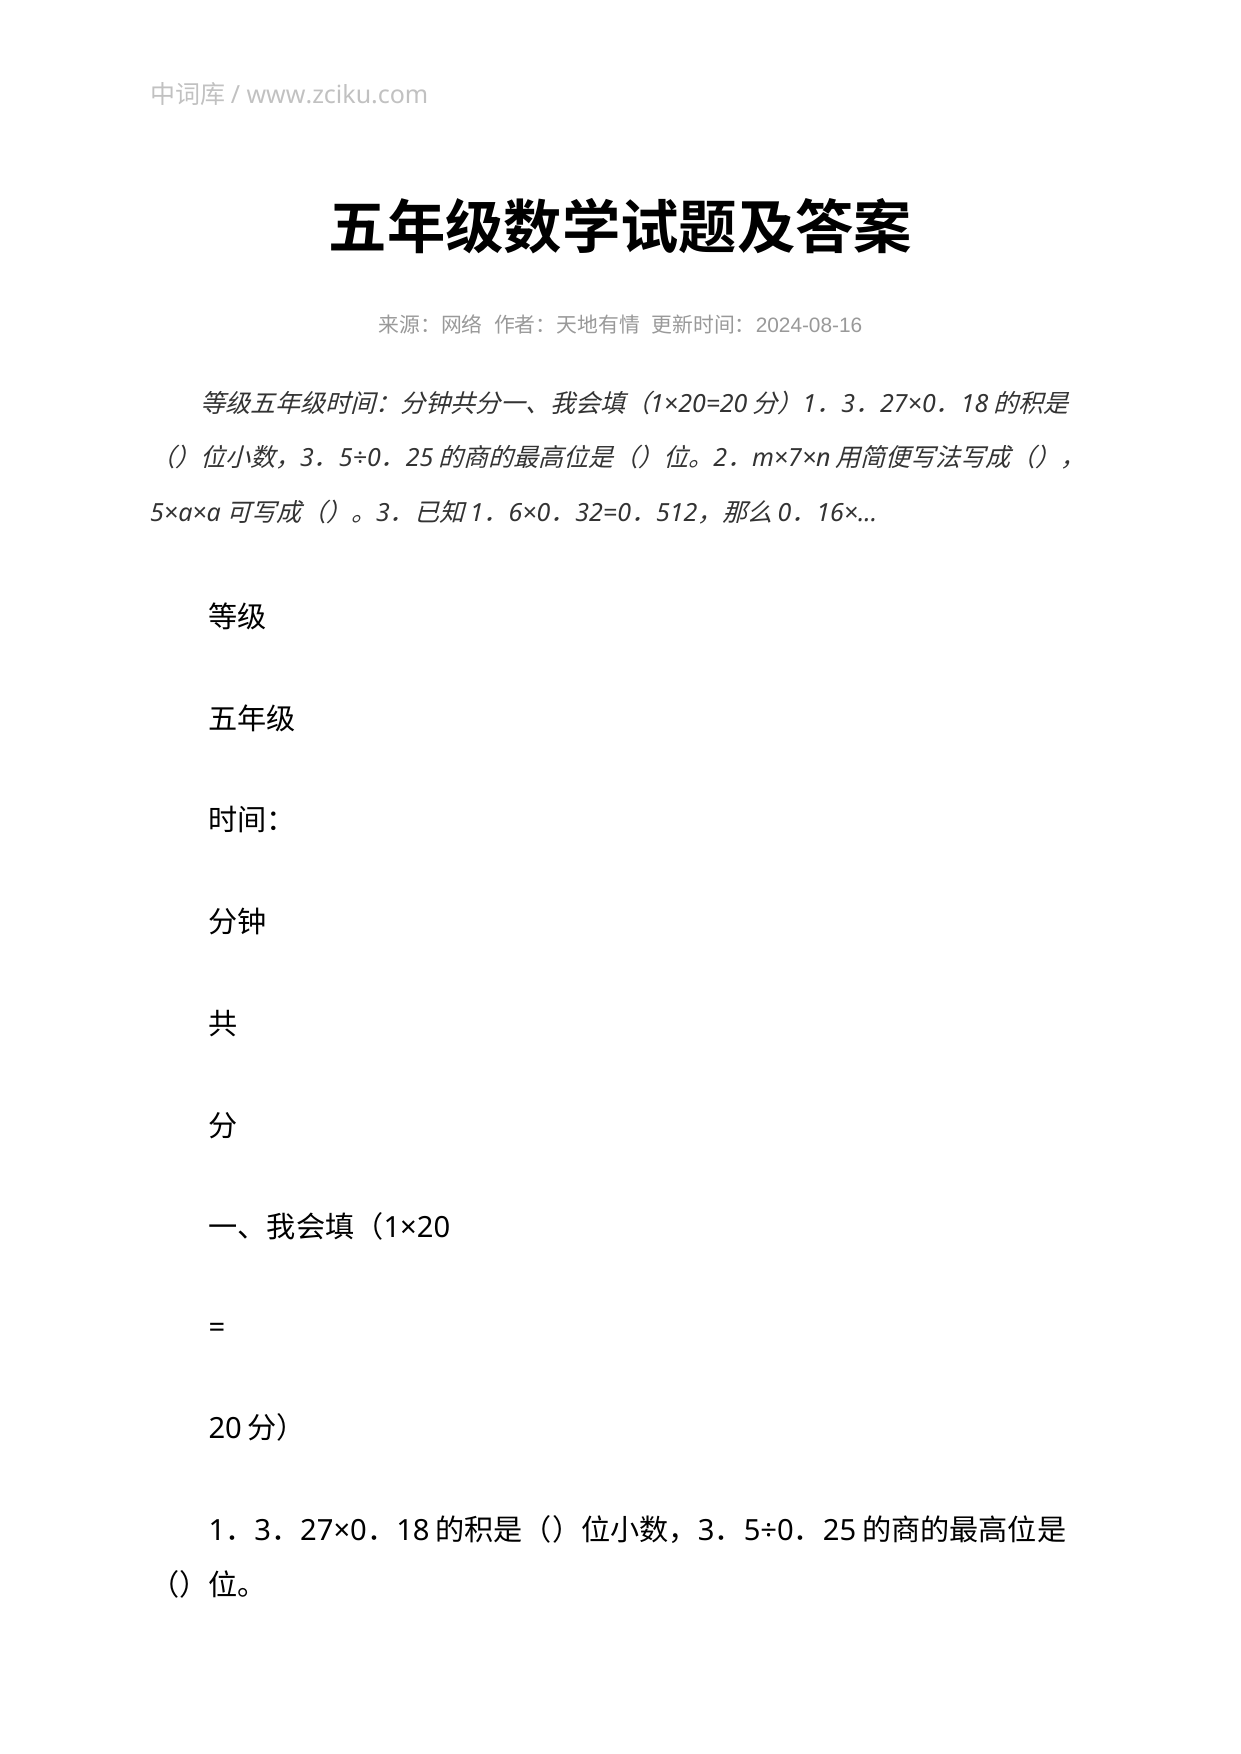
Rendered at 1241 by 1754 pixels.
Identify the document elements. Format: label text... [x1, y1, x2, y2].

text 来源：网络 作者：天地有情 更新时间：2024-08-16 [150, 313, 1090, 337]
text 分 [150, 1102, 1090, 1144]
text 20分） [150, 1404, 1090, 1447]
text 五年级 [150, 695, 1090, 737]
text = [150, 1306, 1090, 1346]
text 时间： [150, 797, 1090, 839]
text 等级五年级时间：分钟共分一、我会填（1×20=20分）1．3．27×0．18的积是（）位小数，3．5÷0．25的商的最高位是（）位。2．m×7×n用简便写法写成（），5×a×a可写成（）。3．已知1．6×0．32=0．512，那么0．16×... [150, 383, 1090, 528]
text 分钟 [150, 899, 1090, 941]
text 共 [150, 1001, 1090, 1043]
text 等级 [150, 593, 1090, 636]
text 一、我会填（1×20 [150, 1204, 1090, 1246]
subtitle 五年级数学试题及答案 [150, 181, 1090, 266]
text 1．3．27×0．18的积是（）位小数，3．5÷0．25的商的最高位是（）位。 [150, 1506, 1090, 1604]
